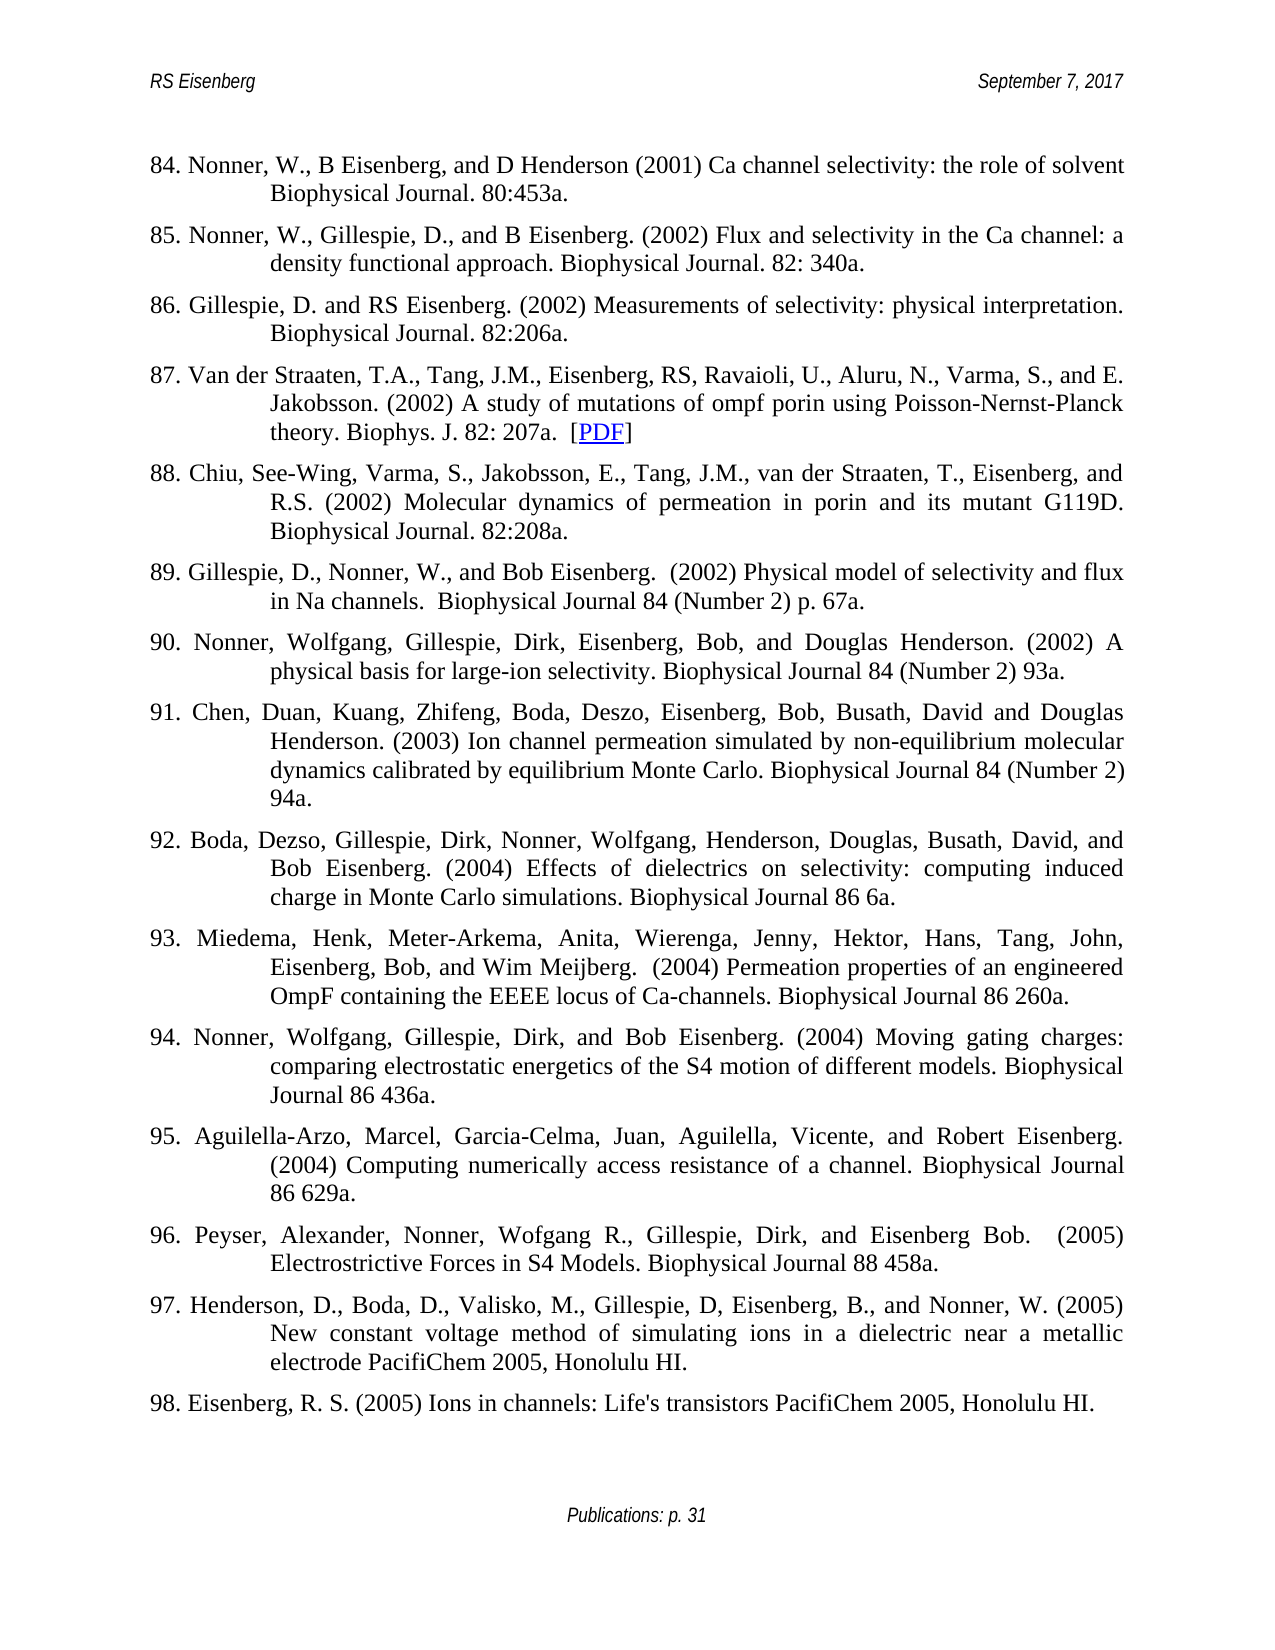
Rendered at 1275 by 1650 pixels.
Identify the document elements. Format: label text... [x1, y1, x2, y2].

text 92. Boda, Dezso, Gillespie, Dirk, Nonner, Wolfgang, Henderson, Douglas, Busath, David, and Bob Eisenberg. (2004) Effects of dielectrics on selectivity: computing induced charge in Monte Carlo simulations. Biophysical Journal 86 6a. [150, 825, 1125, 911]
text 85. Nonner, W., Gillespie, D., and B Eisenberg. (2002) Flux and selectivity in the Ca channel: a density functional approach. Biophysical Journal. 82: 340a. [150, 220, 1125, 277]
text 91. Chen, Duan, Kuang, Zhifeng, Boda, Deszo, Eisenberg, Bob, Busath, David and Douglas Henderson. (2003) Ion channel permeation simulated by non-equilibrium molecular dynamics calibrated by equilibrium Monte Carlo. Biophysical Journal 84 (Number 2) 94a. [150, 697, 1125, 812]
text 90. Nonner, Wolfgang, Gillespie, Dirk, Eisenberg, Bob, and Douglas Henderson. (2002) A physical basis for large-ion selectivity. Biophysical Journal 84 (Number 2) 93a. [150, 627, 1125, 685]
text 84. Nonner, W., B Eisenberg, and D Henderson (2001) Ca channel selectivity: the role of solvent Biophysical Journal. 80:453a. [150, 150, 1125, 207]
text 97. Henderson, D., Boda, D., Valisko, M., Gillespie, D, Eisenberg, B., and Nonner, W. (2005) New constant voltage method of simulating ions in a dielectric near a metallic electrode PacifiChem 2005, Honolulu HI. [150, 1290, 1125, 1376]
text 88. Chiu, See-Wing, Varma, S., Jakobsson, E., Tang, J.M., van der Straaten, T., Eisenberg, and R.S. (2002) Molecular dynamics of permeation in porin and its mutant G119D. Biophysical Journal. 82:208a. [150, 458, 1125, 545]
text 89. Gillespie, D., Nonner, W., and Bob Eisenberg. (2002) Physical model of selectivity and flux in Na channels. Biophysical Journal 84 (Number 2) p. 67a. [150, 557, 1125, 615]
text 96. Peyser, Alexander, Nonner, Wofgang R., Gillespie, Dirk, and Eisenberg Bob. (2005) Electrostrictive Forces in S4 Models. Biophysical Journal 88 458a. [150, 1220, 1125, 1277]
text 86. Gillespie, D. and RS Eisenberg. (2002) Measurements of selectivity: physical interpretation. Biophysical Journal. 82:206a. [150, 290, 1125, 347]
text 94. Nonner, Wolfgang, Gillespie, Dirk, and Bob Eisenberg. (2004) Moving gating charges: comparing electrostatic energetics of the S4 motion of different models. Biophysical Journal 86 436a. [150, 1022, 1125, 1108]
text 87. Van der Straaten, T.A., Tang, J.M., Eisenberg, RS, Ravaioli, U., Aluru, N., Varma, S., and E. Jakobsson. (2002) A study of mutations of ompf porin using Poisson-Nernst-Planck theory. Biophys. J. 82: 207a. [PDF] [150, 360, 1125, 446]
text 93. Miedema, Henk, Meter-Arkema, Anita, Wierenga, Jenny, Hektor, Hans, Tang, John, Eisenberg, Bob, and Wim Meijberg. (2004) Permeation properties of an engineered OmpF containing the EEEE locus of Ca-channels. Biophysical Journal 86 260a. [150, 923, 1125, 1010]
text 95. Aguilella-Arzo, Marcel, Garcia-Celma, Juan, Aguilella, Vicente, and Robert Eisenberg. (2004) Computing numerically access resistance of a channel. Biophysical Journal 86 629a. [150, 1121, 1125, 1207]
text 98. Eisenberg, R. S. (2005) Ions in channels: Life's transistors PacifiChem 2005, Honolulu HI. [150, 1388, 1125, 1417]
